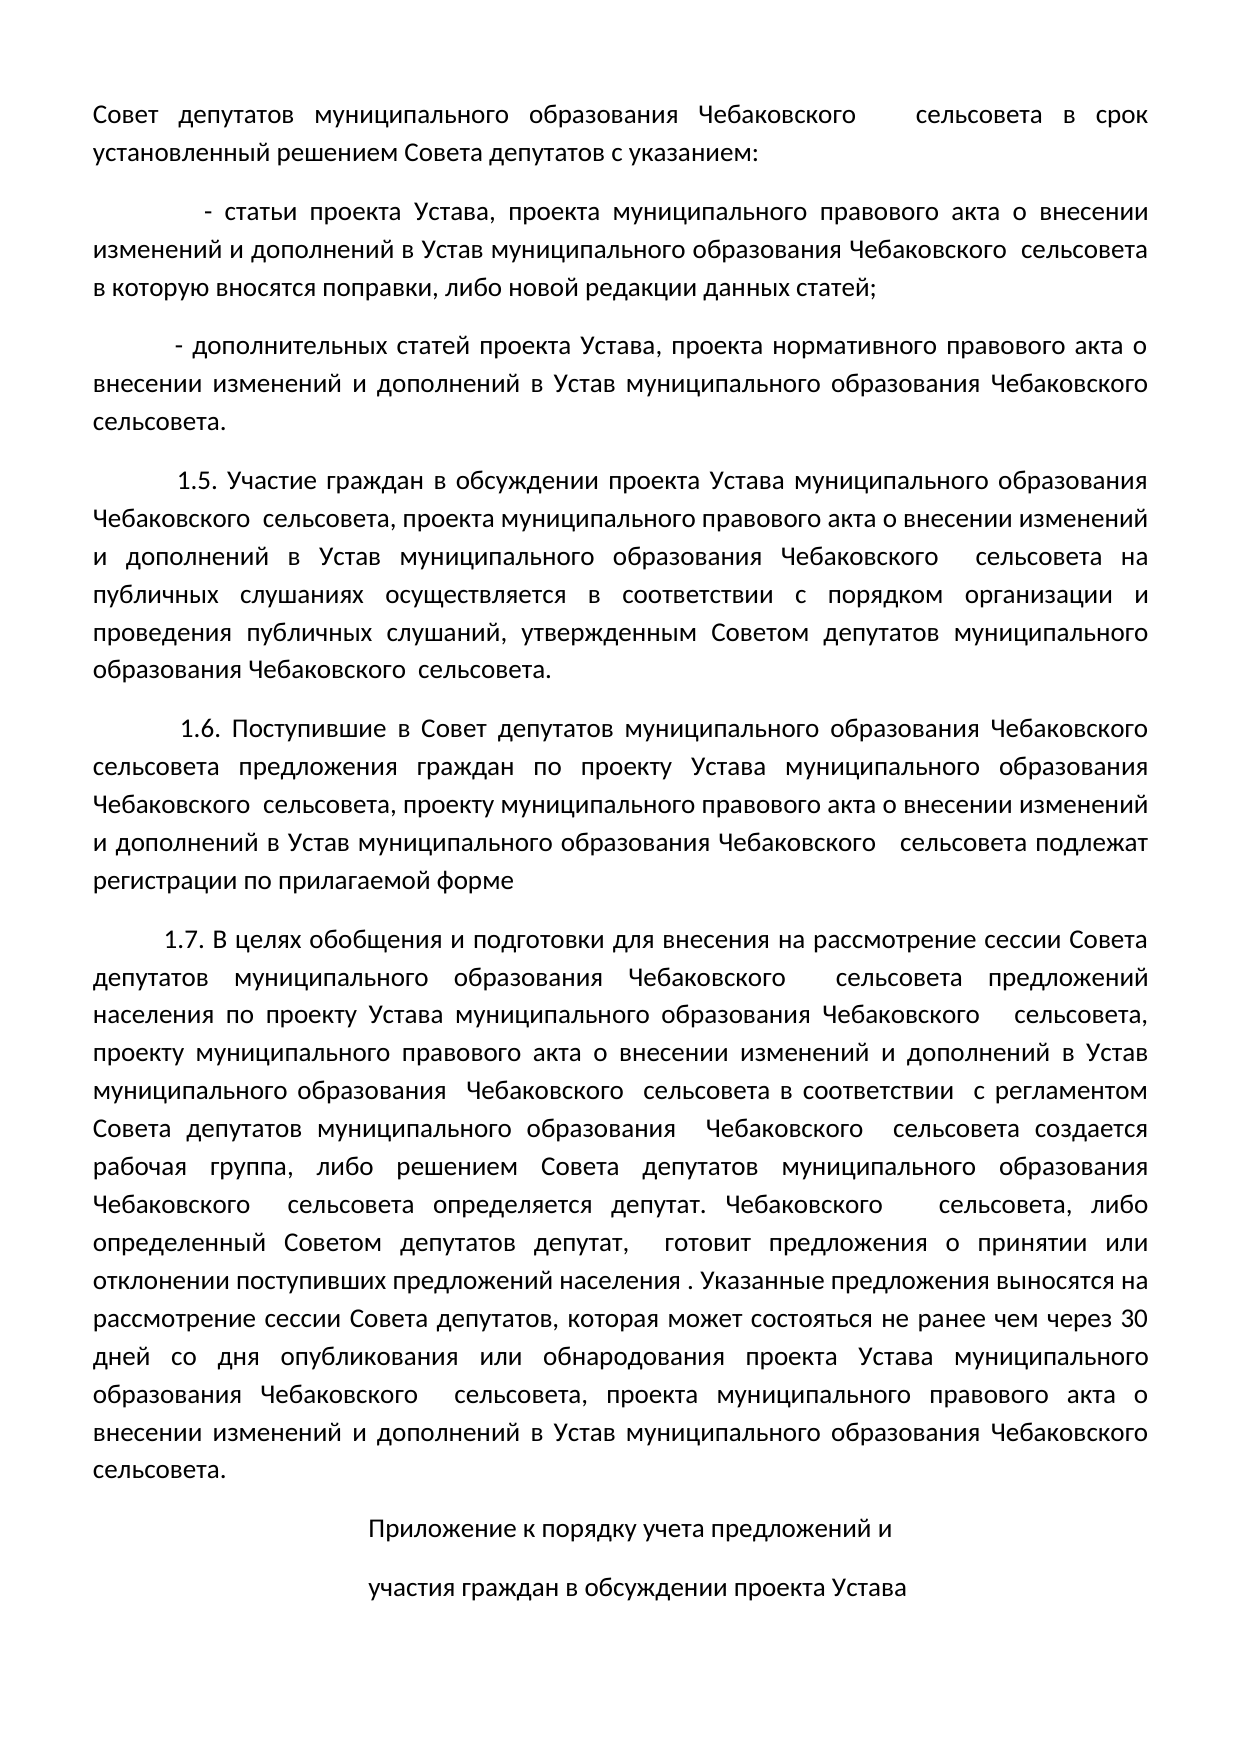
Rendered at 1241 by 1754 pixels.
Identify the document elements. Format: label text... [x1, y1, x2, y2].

text 1.7. В целях обобщения и подготовки для внесения на рассмотрение сессии Совета депутатов муниципального образования Чебаковского сельсовета предложений населения по проекту Устава муниципального образования Чебаковского сельсовета, проекту муниципального правового акта о внесении изменений и дополнений в Устав муниципального образования Чебаковского сельсовета в соответствии с регламентом Совета депутатов муниципального образования Чебаковского сельсовета создается рабочая группа, либо решением Совета депутатов муниципального образования Чебаковского сельсовета определяется депутат. Чебаковского сельсовета, либо определенный Советом депутатов депутат, готовит предложения о принятии или отклонении поступивших предложений населения . Указанные предложения выносятся на рассмотрение сессии Совета депутатов, которая может состояться не ранее чем через 30 дней со дня опубликования или обнародования проекта Устава муниципального образования Чебаковского сельсовета, проекта муниципального правового акта о внесении изменений и дополнений в Устав муниципального образования Чебаковского сельсовета. [93, 922, 1150, 1486]
text - дополнительных статей проекта Устава, проекта нормативного правового акта о внесении изменений и дополнений в Устав муниципального образования Чебаковского сельсовета. [93, 328, 1150, 437]
text 1.6. Поступившие в Совет депутатов муниципального образования Чебаковского сельсовета предложения граждан по проекту Устава муниципального образования Чебаковского сельсовета, проекту муниципального правового акта о внесении изменений и дополнений в Устав муниципального образования Чебаковского сельсовета подлежат регистрации по прилагаемой форме [93, 711, 1150, 896]
text 1.5. Участие граждан в обсуждении проекта Устава муниципального образования Чебаковского сельсовета, проекта муниципального правового акта о внесении изменений и дополнений в Устав муниципального образования Чебаковского сельсовета на публичных слушаниях осуществляется в соответствии с порядком организации и проведения публичных слушаний, утвержденным Советом депутатов муниципального образования Чебаковского сельсовета. [93, 463, 1150, 686]
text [93, 97, 1150, 168]
text участия граждан в обсуждении проекта Устава [93, 1570, 1150, 1603]
text - статьи проекта Устава, проекта муниципального правового акта о внесении изменений и дополнений в Устав муниципального образования Чебаковского сельсовета в которую вносятся поправки, либо новой редакции данных статей; [93, 194, 1150, 303]
text Приложение к порядку учета предложений и [93, 1511, 1150, 1544]
